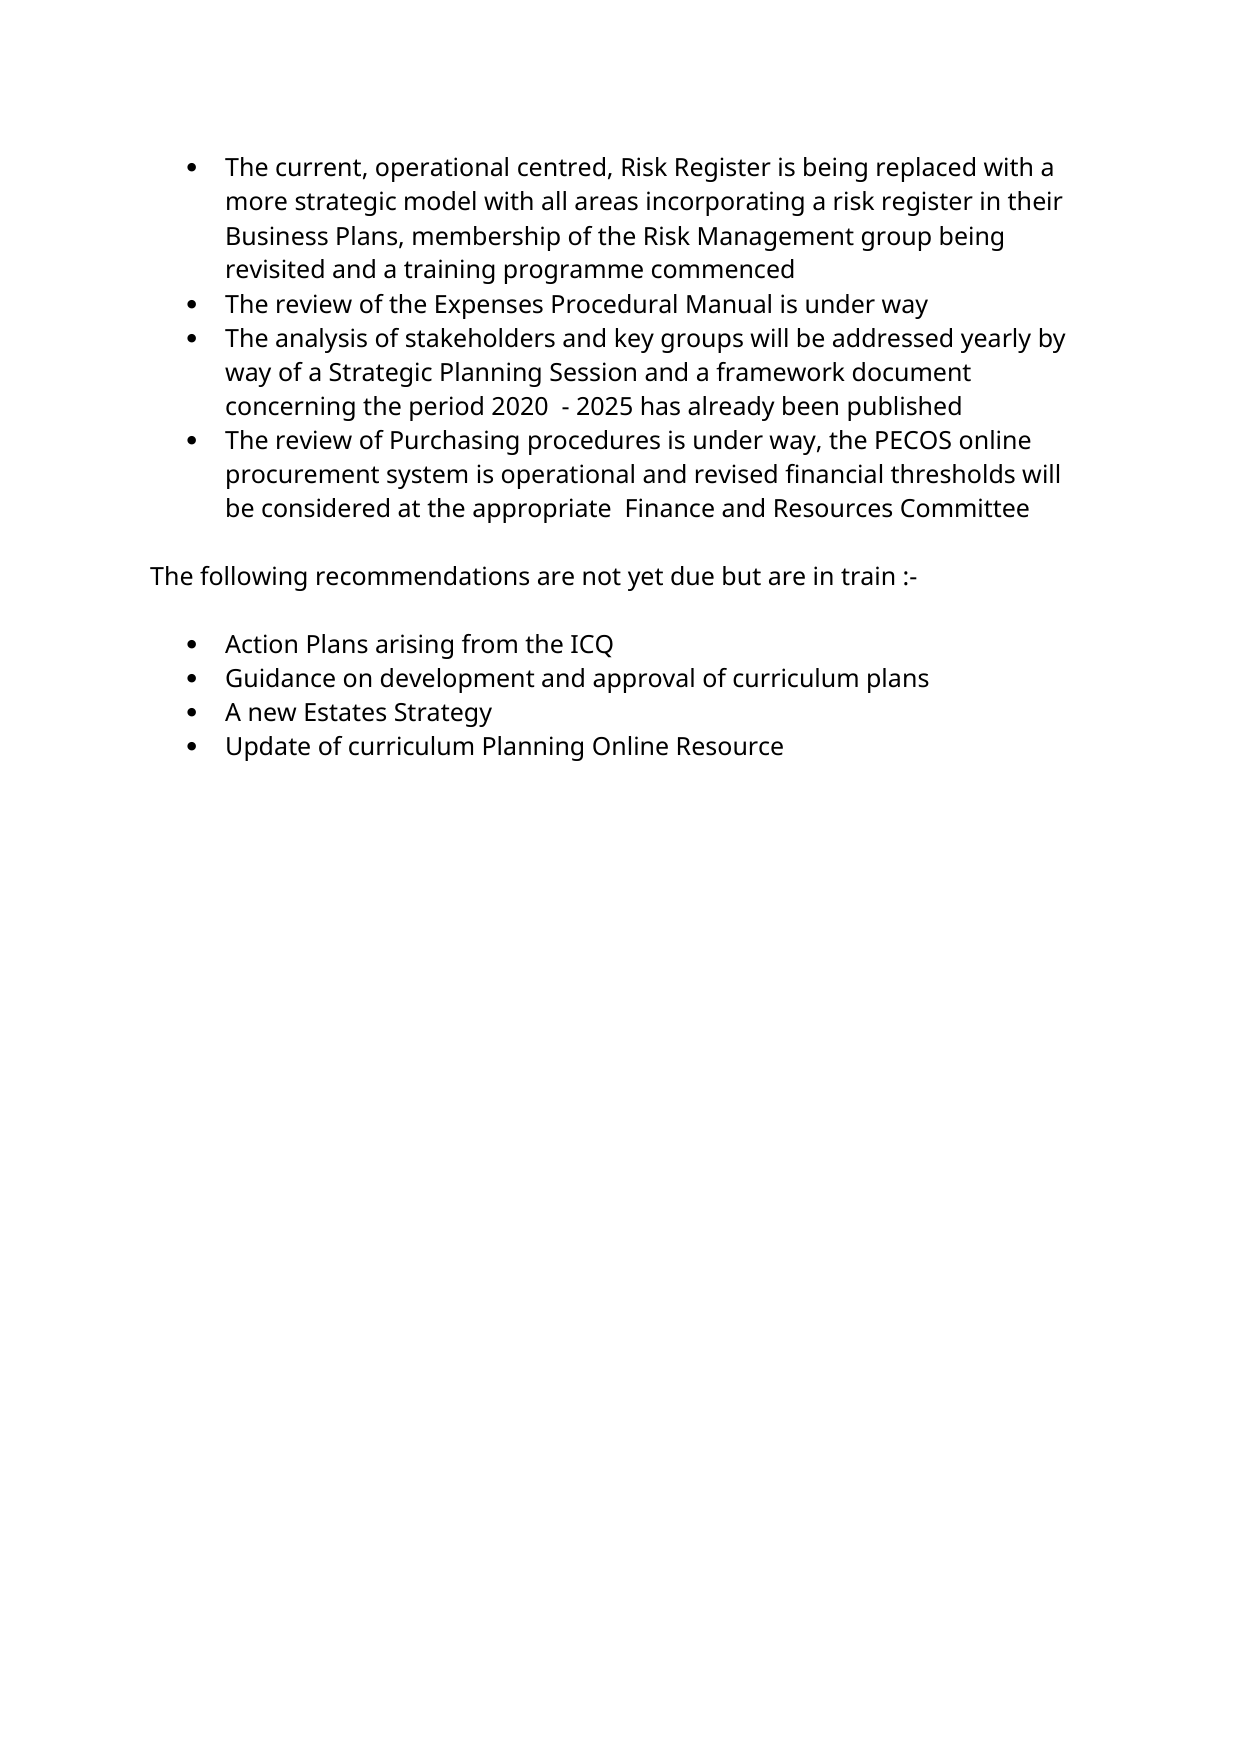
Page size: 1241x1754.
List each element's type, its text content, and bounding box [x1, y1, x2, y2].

list The current, operational centred, Risk Register is being replaced with a more strategic model with all areas incorporating a risk register in their Business Plans, membership of the Risk Management group being revisited and a training programme commenced [187, 150, 1090, 286]
list The review of the Expenses Procedural Manual is under way [187, 286, 1090, 320]
list The review of Purchasing procedures is under way, the PECOS online procurement system is operational and revised financial thresholds will be considered at the appropriate Finance and Resources Committee [187, 422, 1090, 525]
list The analysis of stakeholders and key groups will be addressed yearly by way of a Strategic Planning Session and a framework document concerning the period 2020 - 2025 has already been published [187, 320, 1090, 422]
list Guidance on development and approval of curriculum plans [187, 661, 1090, 695]
list Action Plans arising from the ICQ [187, 627, 1090, 661]
list A new Estates Strategy [187, 695, 1090, 729]
text The following recommendations are not yet due but are in train :- [150, 559, 1090, 593]
list Update of curriculum Planning Online Resource [187, 729, 1090, 763]
